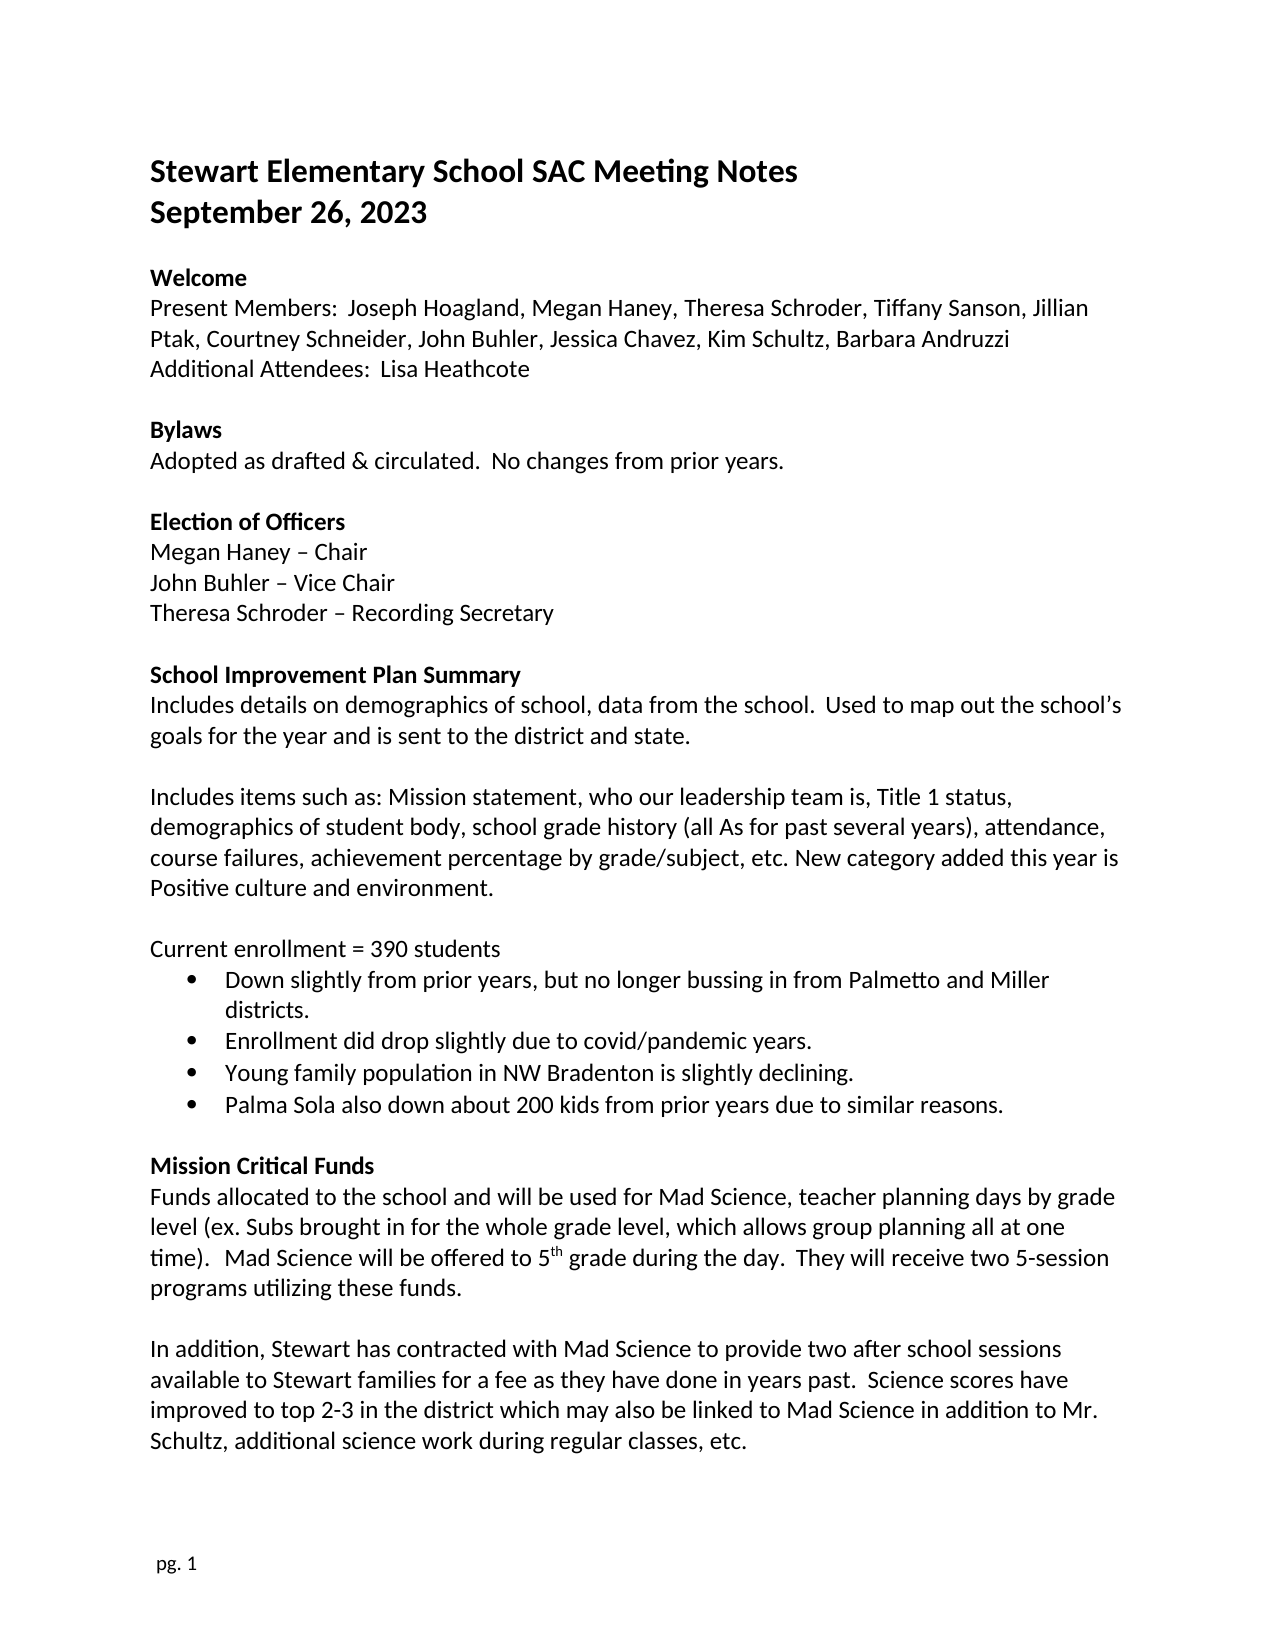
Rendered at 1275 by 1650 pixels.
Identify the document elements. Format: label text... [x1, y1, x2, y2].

list Young family population in NW Bradenton is slightly declining. [187, 1056, 1133, 1088]
list Down slightly from prior years, but no longer bussing in from Palmetto and Miller districts. [187, 964, 1050, 1025]
subtitle Bylaws [150, 414, 1133, 445]
text Funds allocated to the school and will be used for Mad Science, teacher planning days by grade level (ex. Subs brought in for the whole grade level, which allows group planning all at one time). Mad Science will be offered to 5th grade during the day. They will receive two 5-session programs utilizing these funds. [150, 1181, 1124, 1303]
text Current enrollment = 390 students [150, 933, 1133, 964]
list Enrollment did drop slightly due to covid/pandemic years. [187, 1025, 1133, 1056]
text In addition, Stewart has contracted with Mad Science to provide two after school sessions available to Stewart families for a fee as they have done in years past. Science scores have improved to top 2-3 in the district which may also be linked to Mad Science in addition to Mr. Schultz, additional science work during regular classes, etc. [150, 1333, 1124, 1456]
text Includes details on demographics of school, data from the school. Used to map out the school’s goals for the year and is sent to the district and state. [150, 689, 1133, 750]
subtitle Mission Critical Funds [150, 1150, 1133, 1181]
list Palma Sola also down about 200 kids from prior years due to similar reasons. [187, 1088, 1133, 1120]
title Stewart Elementary School SAC Meeting Notes September 26, 2023 [150, 150, 920, 231]
text Present Members: Joseph Hoagland, Megan Haney, Theresa Schroder, Tiffany Sanson, Jillian Ptak, Courtney Schneider, John Buhler, Jessica Chavez, Kim Schultz, Barbara Andruzzi Additional Attendees: Lisa Heathcote [150, 292, 1113, 384]
text Theresa Schroder – Recording Secretary [150, 598, 1133, 628]
text Adopted as drafted & circulated. No changes from prior years. [150, 445, 1133, 476]
subtitle School Improvement Plan Summary [150, 659, 1133, 689]
text Election of Officers Megan Haney – Chair John Buhler – Vice Chair [150, 506, 413, 598]
subtitle Welcome [150, 262, 1133, 292]
text Includes items such as: Mission statement, who our leadership team is, Title 1 status, demographics of student body, school grade history (all As for past several years), attendance, course failures, achievement percentage by grade/subject, etc. New category added this year is Positive culture and environment. [150, 781, 1133, 903]
